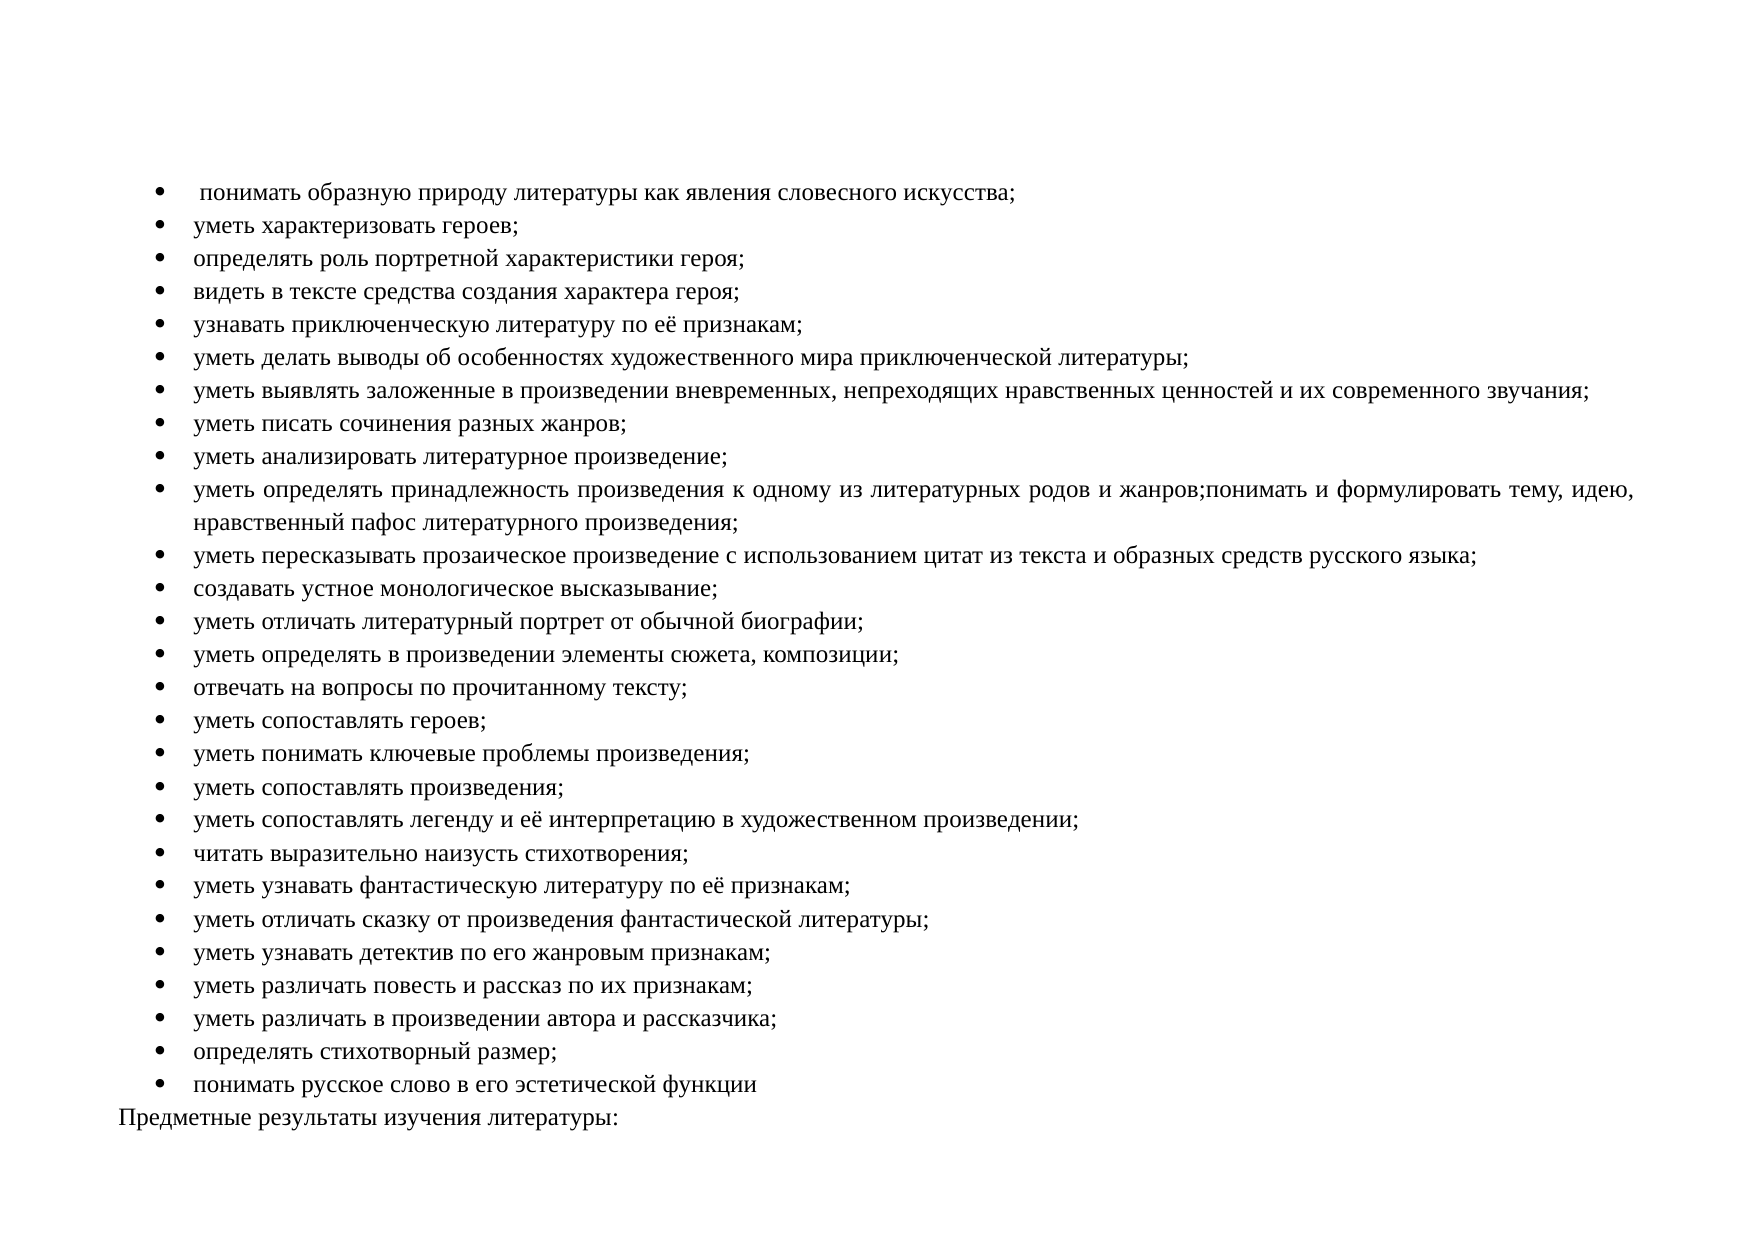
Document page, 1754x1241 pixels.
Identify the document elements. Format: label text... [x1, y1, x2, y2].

list уметь анализировать литературное произведение; [156, 441, 1636, 470]
list читать выразительно наизусть стихотворения; [156, 838, 1636, 866]
list уметь определять принадлежность произведения к одному из литературных родов и жанров;понимать и формулировать тему, идею, нравственный пафос литературного произведения; [156, 474, 1636, 536]
list уметь различать в произведении автора и рассказчика; [156, 1003, 1636, 1031]
list уметь узнавать фантастическую литературу по её признакам; [156, 871, 1636, 899]
list уметь пересказывать прозаическое произведение с использованием цитат из текста и образных средств русского языка; [156, 540, 1636, 569]
list уметь сопоставлять легенду и её интерпретацию в художественном произведении; [156, 804, 1636, 833]
list создавать устное монологическое высказывание; [156, 573, 1636, 602]
list уметь выявлять заложенные в произведении вневременных, непреходящих нравственных ценностей и их современного звучания; [156, 375, 1636, 404]
list уметь сопоставлять героев; [156, 706, 1636, 734]
list понимать образную природу литературы как явления словесного искусства; [156, 177, 1636, 206]
list уметь определять в произведении элементы сюжета, композиции; [156, 639, 1636, 668]
list определять стихотворный размер; [156, 1036, 1636, 1064]
list уметь отличать сказку от произведения фантастической литературы; [156, 904, 1636, 932]
list отвечать на вопросы по прочитанному тексту; [156, 672, 1636, 701]
list уметь писать сочинения разных жанров; [156, 408, 1636, 437]
list уметь сопоставлять произведения; [156, 772, 1636, 800]
list уметь понимать ключевые проблемы произведения; [156, 738, 1636, 767]
list уметь различать повесть и рассказ по их признакам; [156, 970, 1636, 998]
list понимать русское слово в его эстетической функции [156, 1069, 1636, 1097]
list уметь делать выводы об особенностях художественного мира приключенческой литературы; [156, 342, 1636, 371]
list уметь узнавать детектив по его жанровым признакам; [156, 937, 1636, 965]
list уметь характеризовать героев; [156, 210, 1636, 239]
list определять роль портретной характеристики героя; [156, 243, 1636, 272]
list узнавать приключенческую литературу по её признакам; [156, 309, 1636, 338]
text Предметные результаты изучения литературы: [118, 1102, 1636, 1131]
list уметь отличать литературный портрет от обычной биографии; [156, 606, 1636, 635]
list видеть в тексте средства создания характера героя; [156, 276, 1636, 305]
